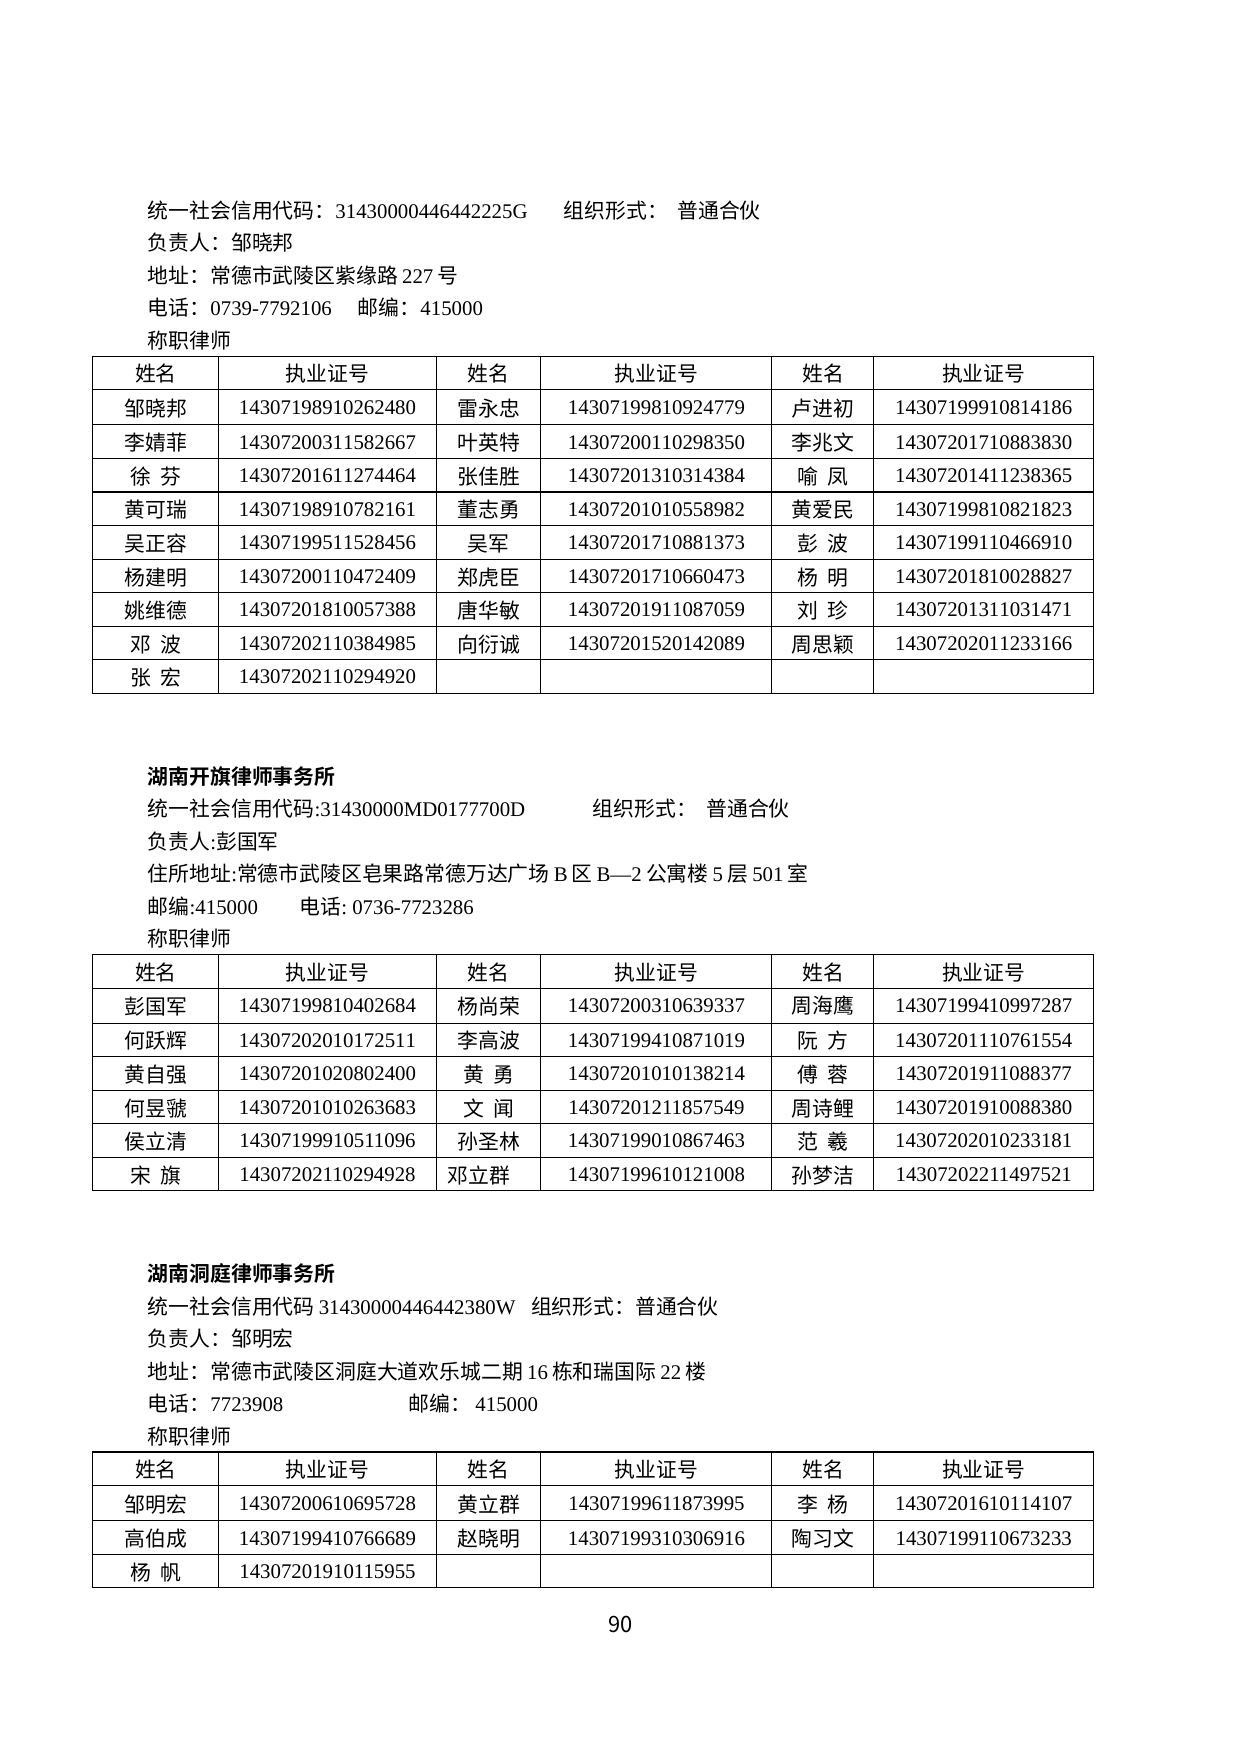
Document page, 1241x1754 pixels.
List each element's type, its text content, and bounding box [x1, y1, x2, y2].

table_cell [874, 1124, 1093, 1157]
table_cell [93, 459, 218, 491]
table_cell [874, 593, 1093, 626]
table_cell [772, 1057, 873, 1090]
text 湖南开旗律师事务所 [148, 759, 1093, 791]
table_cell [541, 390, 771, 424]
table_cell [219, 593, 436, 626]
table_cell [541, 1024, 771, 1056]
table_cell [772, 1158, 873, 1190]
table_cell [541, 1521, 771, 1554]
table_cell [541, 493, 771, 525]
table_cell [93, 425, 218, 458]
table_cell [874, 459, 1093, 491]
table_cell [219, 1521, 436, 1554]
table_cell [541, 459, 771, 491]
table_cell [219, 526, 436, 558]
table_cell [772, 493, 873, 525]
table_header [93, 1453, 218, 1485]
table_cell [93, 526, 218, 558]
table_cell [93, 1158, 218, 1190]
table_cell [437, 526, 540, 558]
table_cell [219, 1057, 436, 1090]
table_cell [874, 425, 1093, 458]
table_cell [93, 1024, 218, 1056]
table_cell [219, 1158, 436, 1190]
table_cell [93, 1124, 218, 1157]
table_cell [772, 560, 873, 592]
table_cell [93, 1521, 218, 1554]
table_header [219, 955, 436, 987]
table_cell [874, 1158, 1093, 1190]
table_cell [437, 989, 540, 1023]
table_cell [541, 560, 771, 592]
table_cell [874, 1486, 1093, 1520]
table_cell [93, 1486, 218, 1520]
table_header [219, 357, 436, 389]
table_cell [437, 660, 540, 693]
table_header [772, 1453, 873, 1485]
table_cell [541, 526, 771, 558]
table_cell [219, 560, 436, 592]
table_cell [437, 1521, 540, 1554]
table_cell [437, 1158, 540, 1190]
text 湖南洞庭律师事务所 [148, 1256, 1093, 1289]
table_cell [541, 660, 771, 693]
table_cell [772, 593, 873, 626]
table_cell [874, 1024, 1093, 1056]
text 统一社会信用代码31430000446442380W 组织形式：普通合伙 [148, 1289, 1093, 1321]
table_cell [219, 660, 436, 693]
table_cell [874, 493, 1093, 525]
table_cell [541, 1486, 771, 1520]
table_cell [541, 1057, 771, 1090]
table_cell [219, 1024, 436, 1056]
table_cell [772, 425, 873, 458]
text 负责人：邹明宏 [148, 1321, 1093, 1354]
text 地址：常德市武陵区紫缘路227号 [148, 258, 1093, 291]
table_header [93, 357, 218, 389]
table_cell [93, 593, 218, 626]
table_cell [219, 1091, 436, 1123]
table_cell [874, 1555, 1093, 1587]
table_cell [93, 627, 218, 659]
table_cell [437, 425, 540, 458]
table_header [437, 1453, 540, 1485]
text 邮编:415000 电话: 0736-7723286 [148, 889, 1093, 921]
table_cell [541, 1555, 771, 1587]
text 统一社会信用代码:31430000MD0177700D 组织形式： 普通合伙 [148, 791, 1093, 824]
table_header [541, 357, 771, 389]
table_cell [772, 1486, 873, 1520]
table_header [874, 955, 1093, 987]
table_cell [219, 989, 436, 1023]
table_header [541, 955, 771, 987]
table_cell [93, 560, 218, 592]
text 负责人:彭国军 [148, 824, 1093, 856]
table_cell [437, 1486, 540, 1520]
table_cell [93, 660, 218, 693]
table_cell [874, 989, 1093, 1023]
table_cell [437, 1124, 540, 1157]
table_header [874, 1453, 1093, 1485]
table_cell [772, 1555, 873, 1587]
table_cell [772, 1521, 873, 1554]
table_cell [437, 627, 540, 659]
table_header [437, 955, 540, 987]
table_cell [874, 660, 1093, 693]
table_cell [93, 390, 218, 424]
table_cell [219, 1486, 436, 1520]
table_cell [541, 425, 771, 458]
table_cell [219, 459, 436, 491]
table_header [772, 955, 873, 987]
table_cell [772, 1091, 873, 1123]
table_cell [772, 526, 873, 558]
text 称职律师 [148, 1419, 1093, 1451]
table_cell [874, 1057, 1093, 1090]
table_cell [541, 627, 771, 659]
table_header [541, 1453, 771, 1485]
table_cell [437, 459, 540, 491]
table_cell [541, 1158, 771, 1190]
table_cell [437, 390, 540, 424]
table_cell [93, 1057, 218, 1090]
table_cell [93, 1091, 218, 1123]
text 称职律师 [148, 921, 1093, 954]
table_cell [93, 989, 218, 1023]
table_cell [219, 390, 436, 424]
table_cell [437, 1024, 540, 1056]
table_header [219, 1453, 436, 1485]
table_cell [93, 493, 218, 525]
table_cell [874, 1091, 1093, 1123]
text 住所地址:常德市武陵区皂果路常德万达广场B区B—2公寓楼5层501室 [148, 856, 1093, 889]
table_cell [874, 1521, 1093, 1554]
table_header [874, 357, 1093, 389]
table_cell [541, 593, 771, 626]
text 负责人：邹晓邦 [148, 226, 1093, 258]
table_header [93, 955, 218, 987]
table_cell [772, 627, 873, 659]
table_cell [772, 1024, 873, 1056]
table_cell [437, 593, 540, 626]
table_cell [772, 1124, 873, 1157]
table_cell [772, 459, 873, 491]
text 地址：常德市武陵区洞庭大道欢乐城二期16栋和瑞国际22楼 [148, 1354, 1093, 1386]
text 统一社会信用代码：31430000446442225G 组织形式： 普通合伙 [148, 193, 1093, 226]
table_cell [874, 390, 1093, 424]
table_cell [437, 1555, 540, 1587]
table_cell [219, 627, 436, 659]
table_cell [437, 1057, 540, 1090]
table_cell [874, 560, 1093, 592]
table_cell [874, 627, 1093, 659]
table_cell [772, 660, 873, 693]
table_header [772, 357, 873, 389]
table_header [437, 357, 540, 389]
text 称职律师 [148, 323, 1093, 356]
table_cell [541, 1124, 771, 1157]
text 电话：0739-7792106 邮编：415000 [148, 291, 1093, 323]
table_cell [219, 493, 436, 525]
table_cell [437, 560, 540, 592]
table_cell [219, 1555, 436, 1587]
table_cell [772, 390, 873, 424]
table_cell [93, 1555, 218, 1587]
text 电话：7723908 邮编： 415000 [148, 1386, 1093, 1419]
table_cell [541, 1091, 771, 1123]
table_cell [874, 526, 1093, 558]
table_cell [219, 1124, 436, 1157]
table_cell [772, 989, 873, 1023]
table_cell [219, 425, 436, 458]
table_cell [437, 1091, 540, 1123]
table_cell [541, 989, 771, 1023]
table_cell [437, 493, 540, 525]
